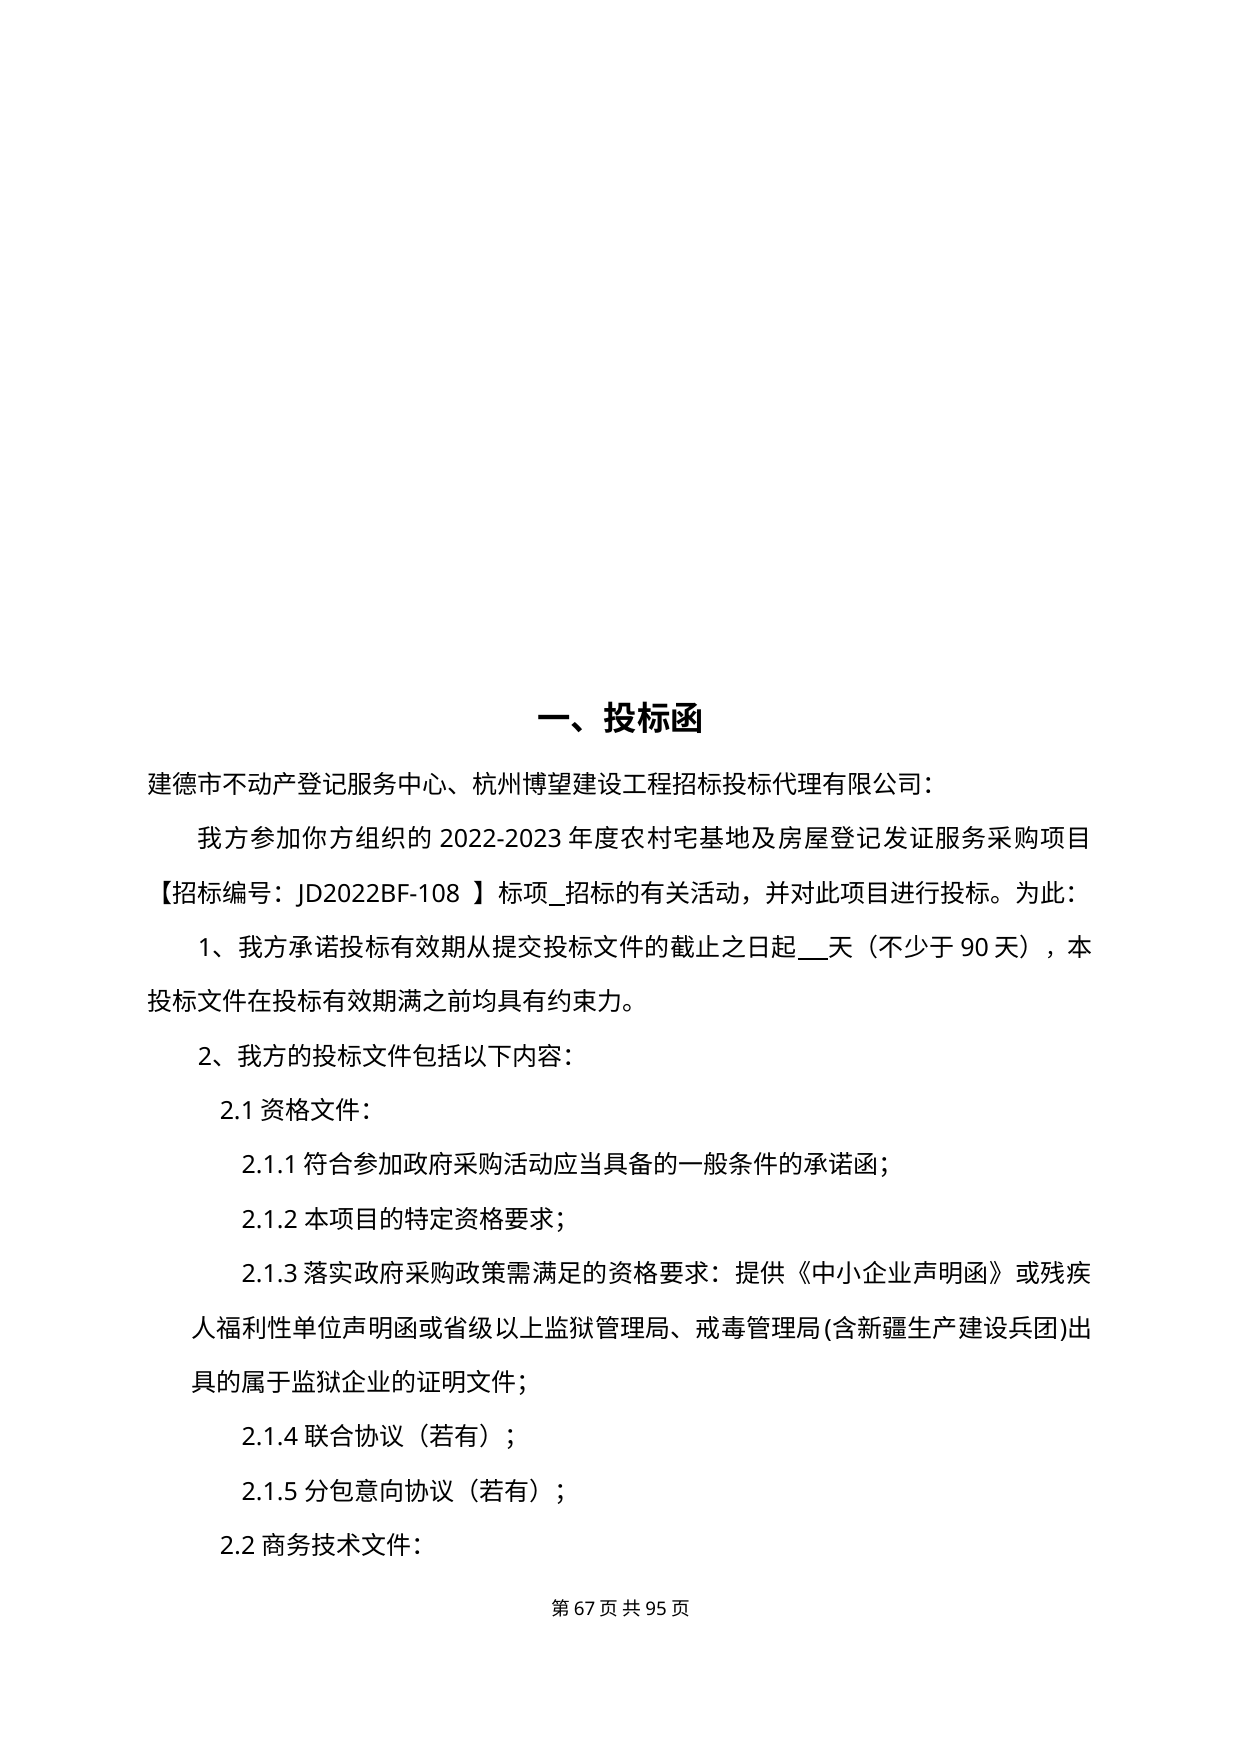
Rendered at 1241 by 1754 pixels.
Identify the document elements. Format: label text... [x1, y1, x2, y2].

text 2.1.1符合参加政府采购活动应当具备的一般条件的承诺函； [191, 1145, 1092, 1181]
text 建德市不动产登记服务中心、杭州博望建设工程招标投标代理有限公司： [148, 764, 1092, 801]
text 2.1.3落实政府采购政策需满足的资格要求：提供《中小企业声明函》或残疾人福利性单位声明函或省级以上监狱管理局、戒毒管理局(含新疆生产建设兵团)出具的属于监狱企业的证明文件； [191, 1254, 1092, 1399]
text 2.2 商务技术文件： [169, 1526, 1092, 1562]
text 2.1资格文件： [169, 1091, 1092, 1127]
text 2.1.2 本项目的特定资格要求； [191, 1199, 1092, 1236]
text 一、投标函 [148, 692, 1092, 740]
text 我方参加你方组织的2022-2023年度农村宅基地及房屋登记发证服务采购项目【招标编号：JD2022BF-108 】标项 招标的有关活动，并对此项目进行投标。为此： [148, 819, 1092, 909]
text 2.1.4 联合协议（若有）； [191, 1417, 1092, 1453]
text 2、我方的投标文件包括以下内容： [148, 1036, 1092, 1072]
text 1、我方承诺投标有效期从提交投标文件的截止之日起 天（不少于90天），本投标文件在投标有效期满之前均具有约束力。 [148, 927, 1092, 1018]
text 2.1.5 分包意向协议（若有）； [191, 1471, 1092, 1507]
